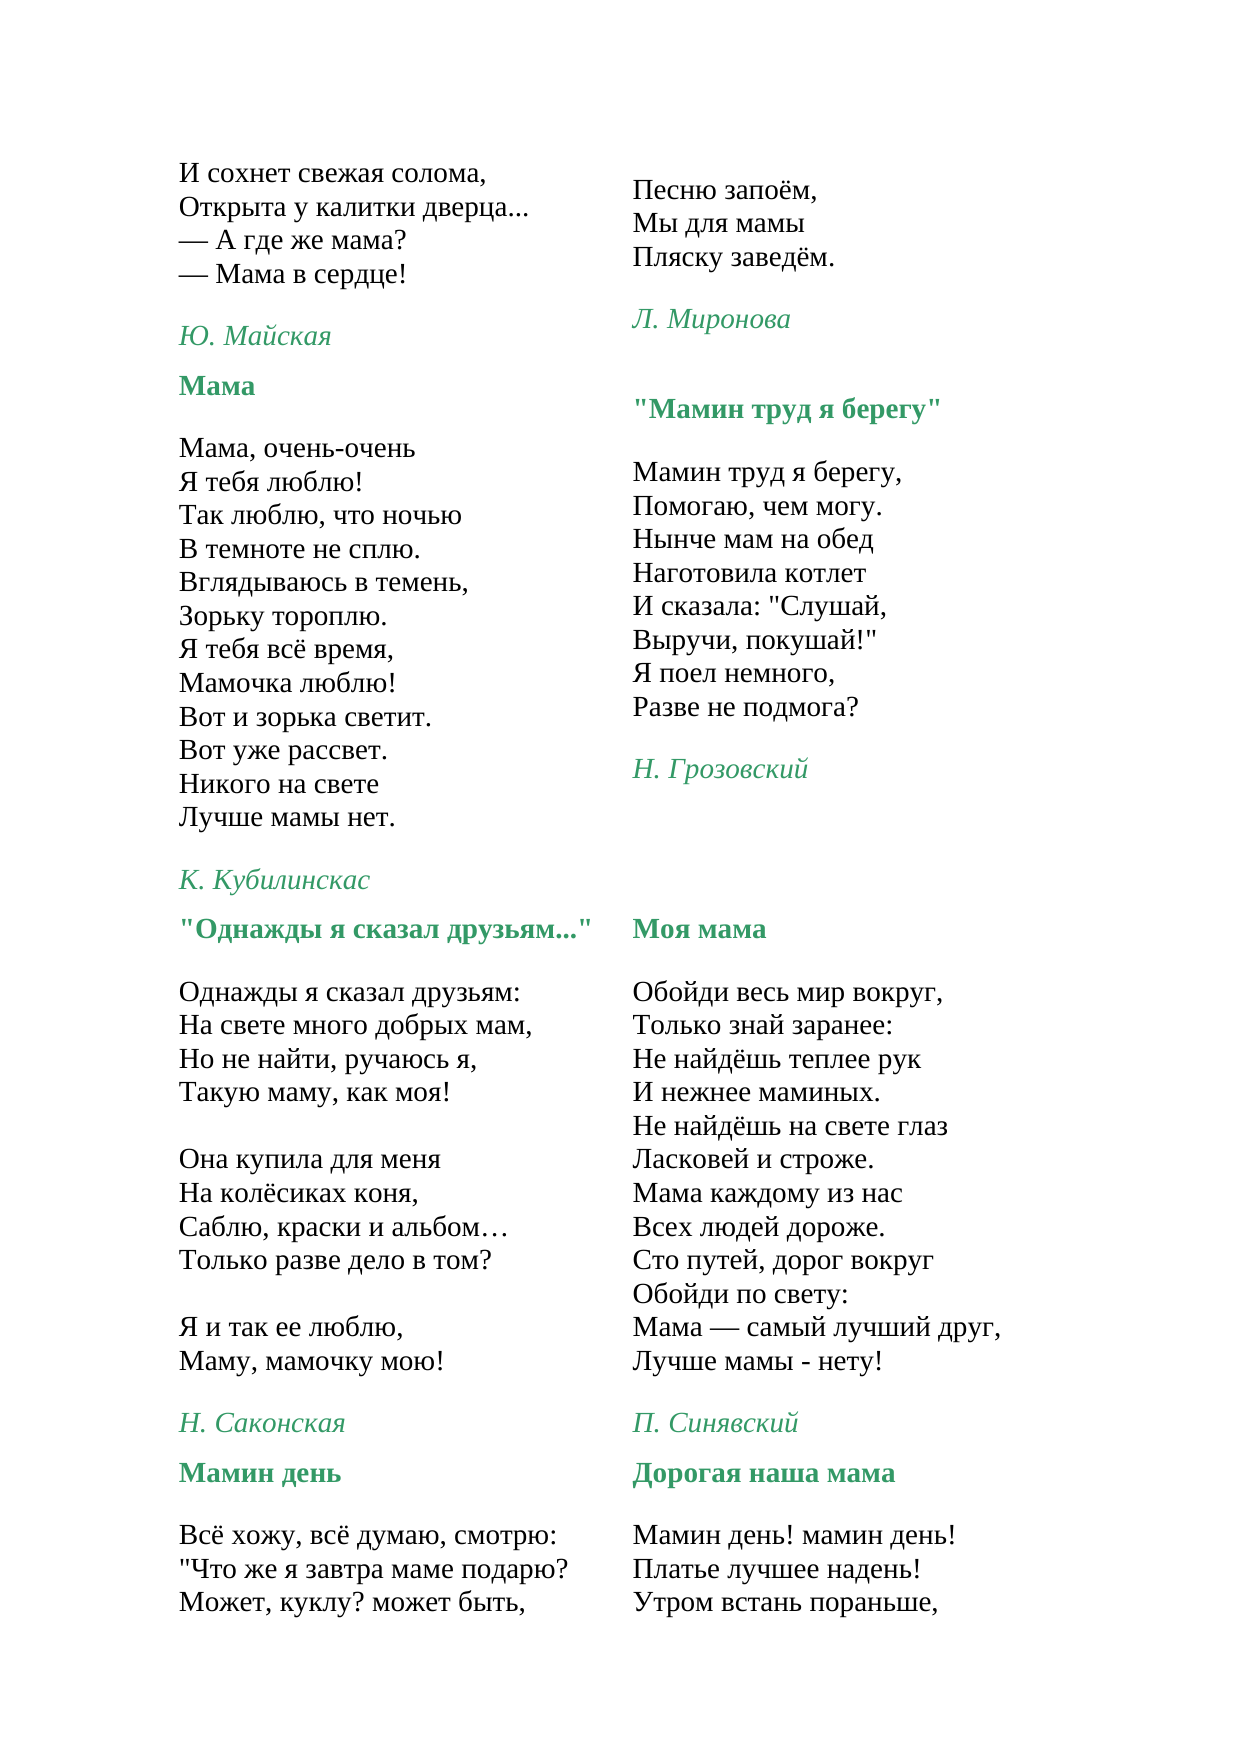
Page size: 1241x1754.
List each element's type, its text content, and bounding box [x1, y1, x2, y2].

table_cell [625, 1447, 1108, 1626]
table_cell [171, 1447, 624, 1626]
table_cell Мама Мама, очень-очень Я тебя люблю! Так люблю, что ночью В темноте не сплю. Вглядываюсь в темень, Зорьку тороплю. Я тебя всё время, Мамочка люблю! Вот и зорька светит. Вот уже рассвет. Никого на свете Лучше мамы нет. К. Кубилинскас [171, 360, 624, 903]
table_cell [171, 118, 624, 360]
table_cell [625, 118, 1108, 360]
table_cell Моя мама Обойди весь мир вокруг, Только знай заранее: Не найдёшь теплее рук И нежнее маминых. Не найдёшь на свете глаз Ласковей и строже. Мама каждому из нас Всех людей дороже. Сто путей, дорог вокруг Обойди по свету: Мама — самый лучший друг, Лучше мамы - нету! П. Синявский [625, 903, 1108, 1447]
table_cell "Мамин труд я берегу" Мамин труд я берегу, Помогаю, чем могу. Нынче мам на обед Наготовила котлет И сказала: "Слушай, Выручи, покушай!" Я поел немного, Разве не подмога? Н. Грозовский [625, 360, 1108, 903]
table_cell "Однажды я сказал друзьям..." Однажды я сказал дрyзьям: На свете много добрых мам, Но не найти, рyчаюсь я, Такyю мамy, как моя! Она кyпила для меня На колёсиках коня, Саблю, краски и альбом… Только разве дело в том? Я и так ее люблю, Мамy, мамочкy мою! Н. Саконская [171, 903, 624, 1447]
